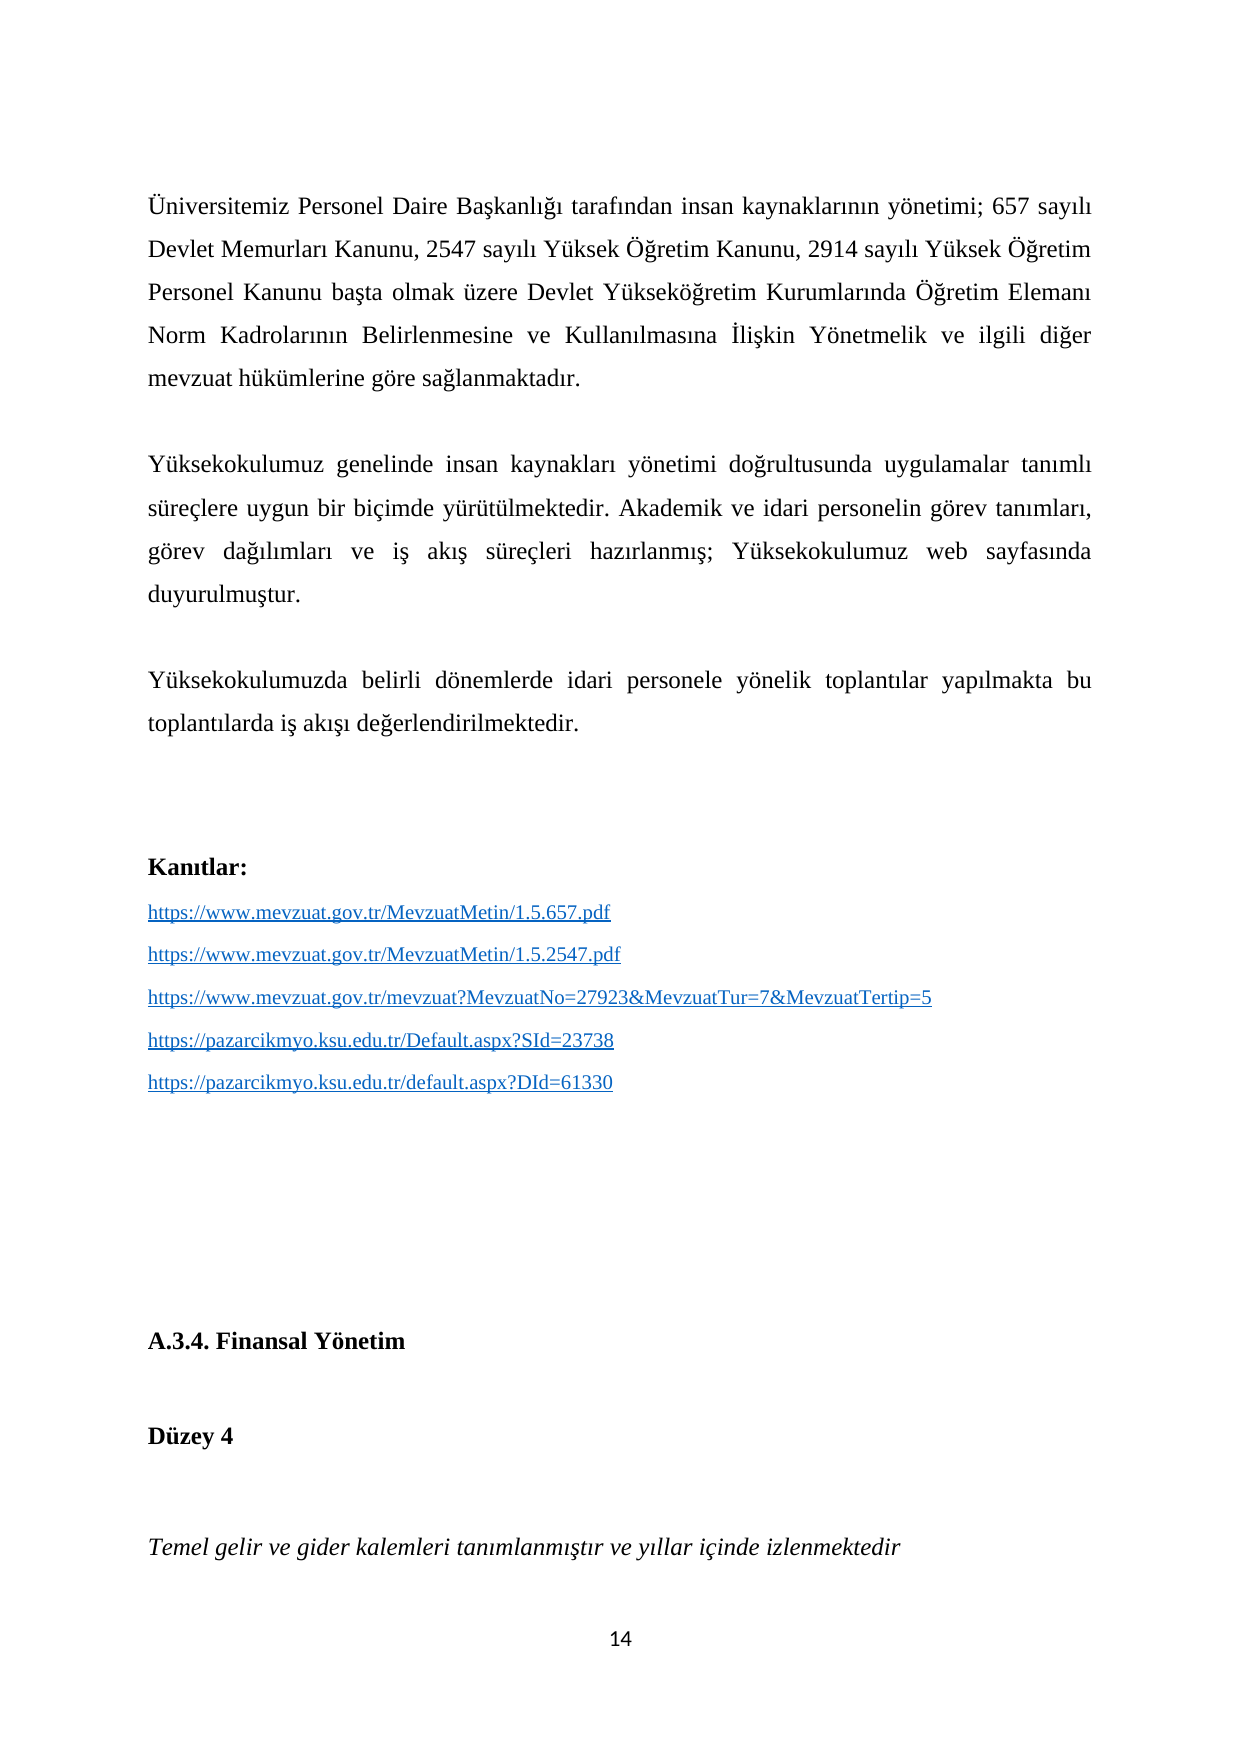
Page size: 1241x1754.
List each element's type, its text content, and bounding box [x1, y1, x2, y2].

text Yüksekokulumuz genelinde insan kaynakları yönetimi doğrultusunda uygulamalar tanımlı süreçlere uygun bir biçimde yürütülmektedir. Akademik ve idari personelin görev tanımları, görev dağılımları ve iş akış süreçleri hazırlanmış; Yüksekokulumuz web sayfasında duyurulmuştur. [148, 449, 1093, 608]
text https://pazarcikmyo.ksu.edu.tr/default.aspx?DId=61330 [148, 1070, 1093, 1094]
text https://www.mevzuat.gov.tr/MevzuatMetin/1.5.2547.pdf [148, 942, 1093, 966]
text Temel gelir ve gider kalemleri tanımlanmıştır ve yıllar içinde izlenmektedir [148, 1532, 1093, 1561]
text A.3.4. Finansal Yönetim [148, 1326, 1093, 1354]
text Kanıtlar: [148, 852, 1093, 881]
text Yüksekokulumuzda belirli dönemlerde idari personele yönelik toplantılar yapılmakta bu toplantılarda iş akışı değerlendirilmektedir. [148, 665, 1093, 737]
text https://www.mevzuat.gov.tr/MevzuatMetin/1.5.657.pdf [148, 900, 1093, 924]
text Düzey 4 [148, 1421, 1093, 1450]
text Üniversitemiz Personel Daire Başkanlığı tarafından insan kaynaklarının yönetimi; 657 sayılı Devlet Memurları Kanunu, 2547 sayılı Yüksek Öğretim Kanunu, 2914 sayılı Yüksek Öğretim Personel Kanunu başta olmak üzere Devlet Yükseköğretim Kurumlarında Öğretim Elemanı Norm Kadrolarının Belirlenmesine ve Kullanılmasına İlişkin Yönetmelik ve ilgili diğer mevzuat hükümlerine göre sağlanmaktadır. [148, 191, 1093, 392]
text https://pazarcikmyo.ksu.edu.tr/Default.aspx?SId=23738 [148, 1027, 1093, 1052]
text https://www.mevzuat.gov.tr/mevzuat?MevzuatNo=27923&MevzuatTur=7&MevzuatTertip=5 [148, 985, 1093, 1009]
